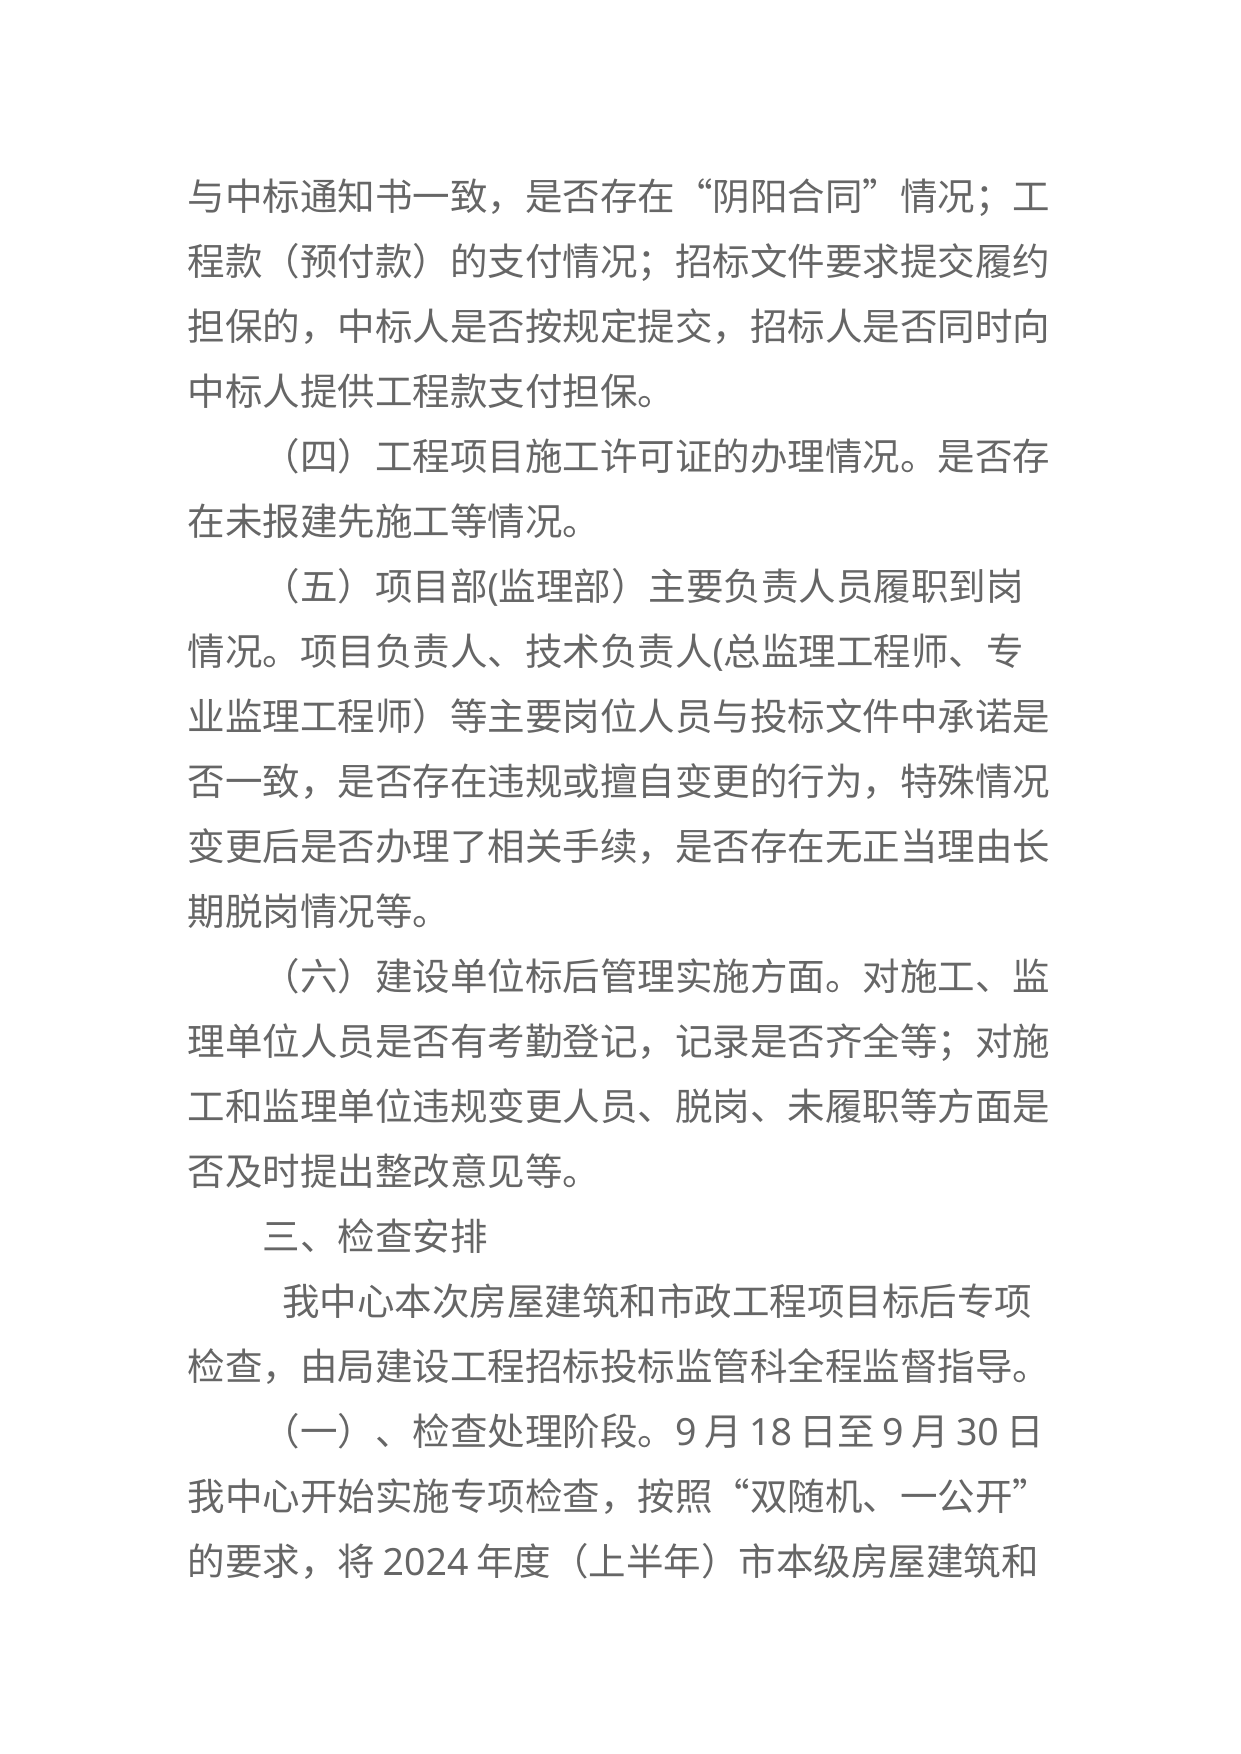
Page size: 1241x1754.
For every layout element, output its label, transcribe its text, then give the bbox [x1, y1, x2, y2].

text （六）建设单位标后管理实施方面。对施工、监理单位人员是否有考勤登记，记录是否齐全等；对施工和监理单位违规变更人员、脱岗、未履职等方面是否及时提出整改意见等。 [187, 942, 1053, 1202]
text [187, 1397, 1053, 1592]
text 我中心本次房屋建筑和市政工程项目标后专项检查，由局建设工程招标投标监管科全程监督指导。 [187, 1267, 1053, 1397]
text （四）工程项目施工许可证的办理情况。是否存在未报建先施工等情况。 [187, 422, 1053, 552]
text 三、检查安排 [187, 1202, 1053, 1267]
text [187, 162, 1053, 422]
text （五）项目部(监理部）主要负责人员履职到岗情况。项目负责人、技术负责人(总监理工程师、专业监理工程师）等主要岗位人员与投标文件中承诺是否一致，是否存在违规或擅自变更的行为，特殊情况变更后是否办理了相关手续，是否存在无正当理由长期脱岗情况等。 [187, 552, 1053, 942]
